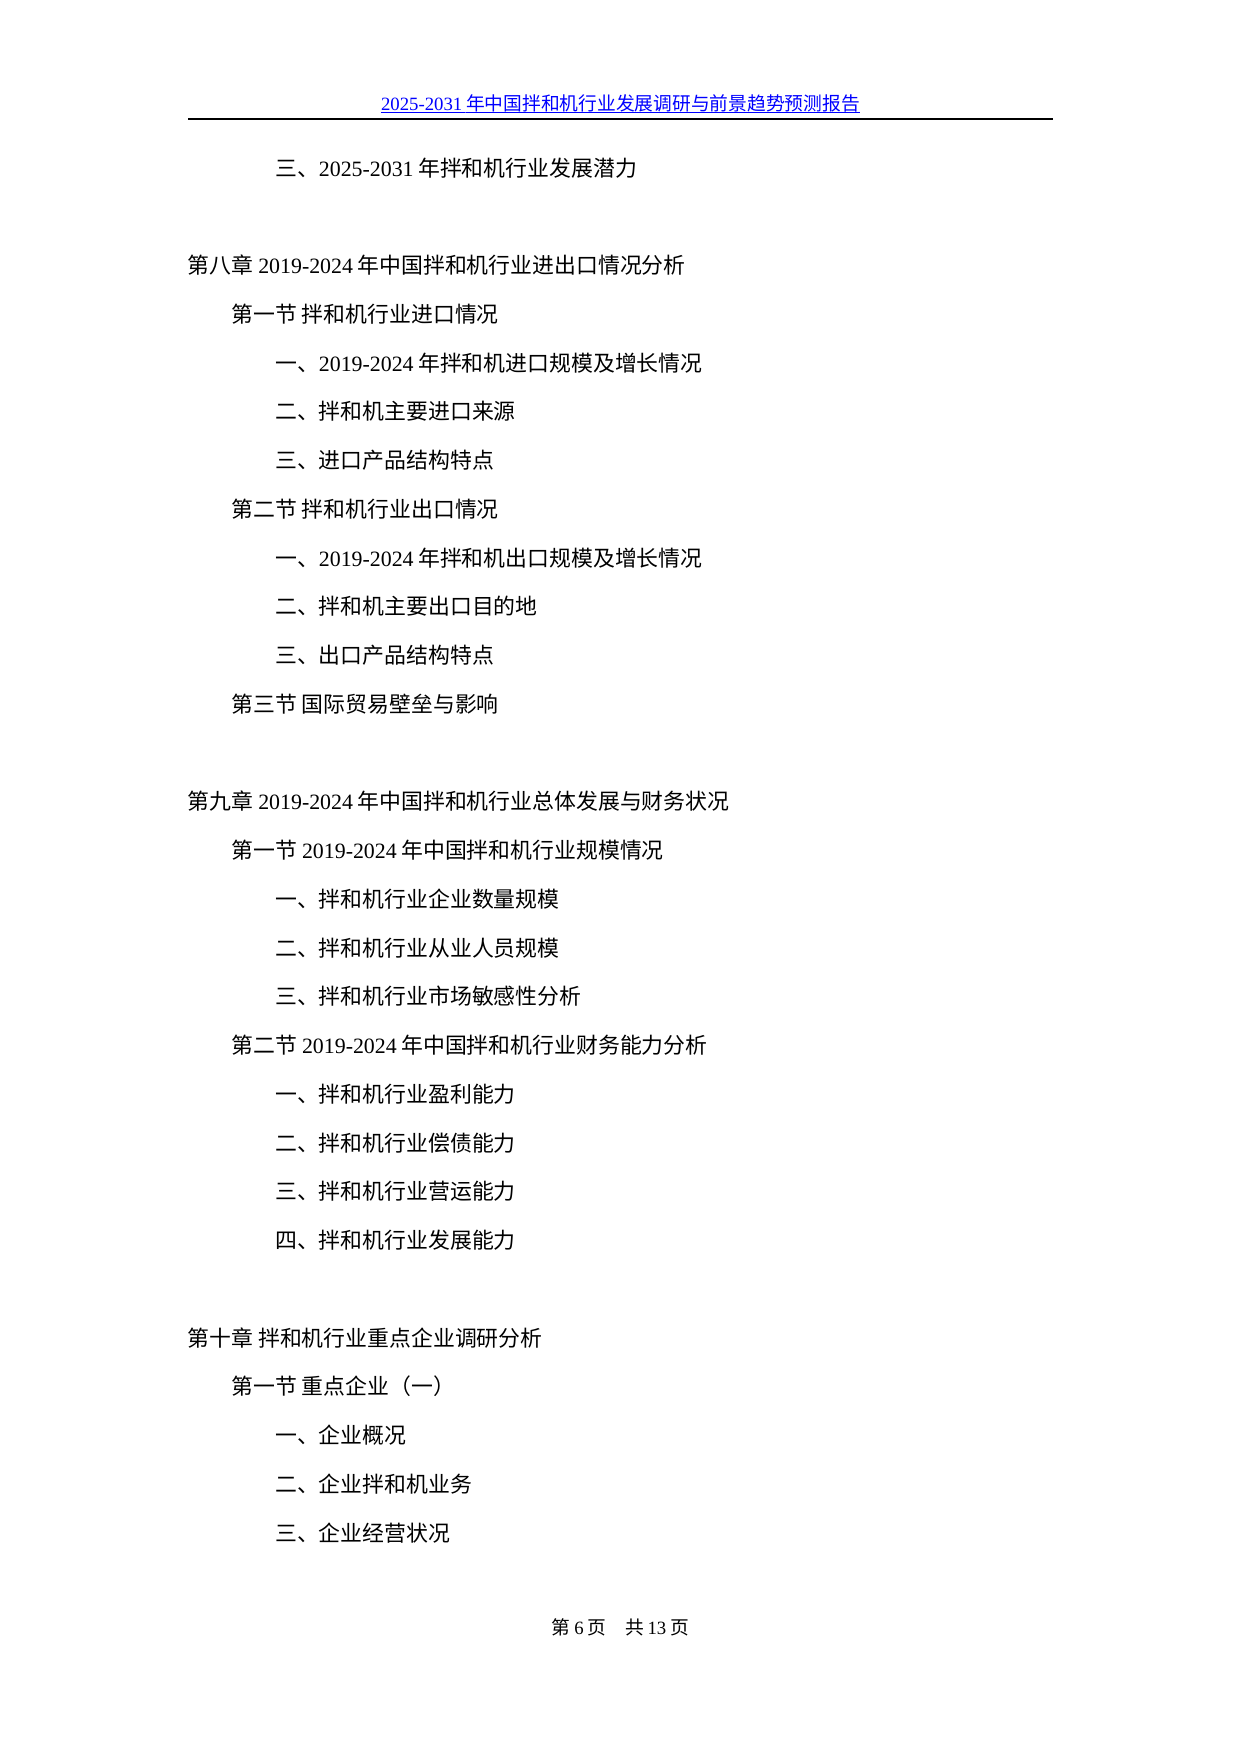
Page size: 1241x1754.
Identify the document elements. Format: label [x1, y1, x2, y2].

text [187, 150, 1053, 1548]
